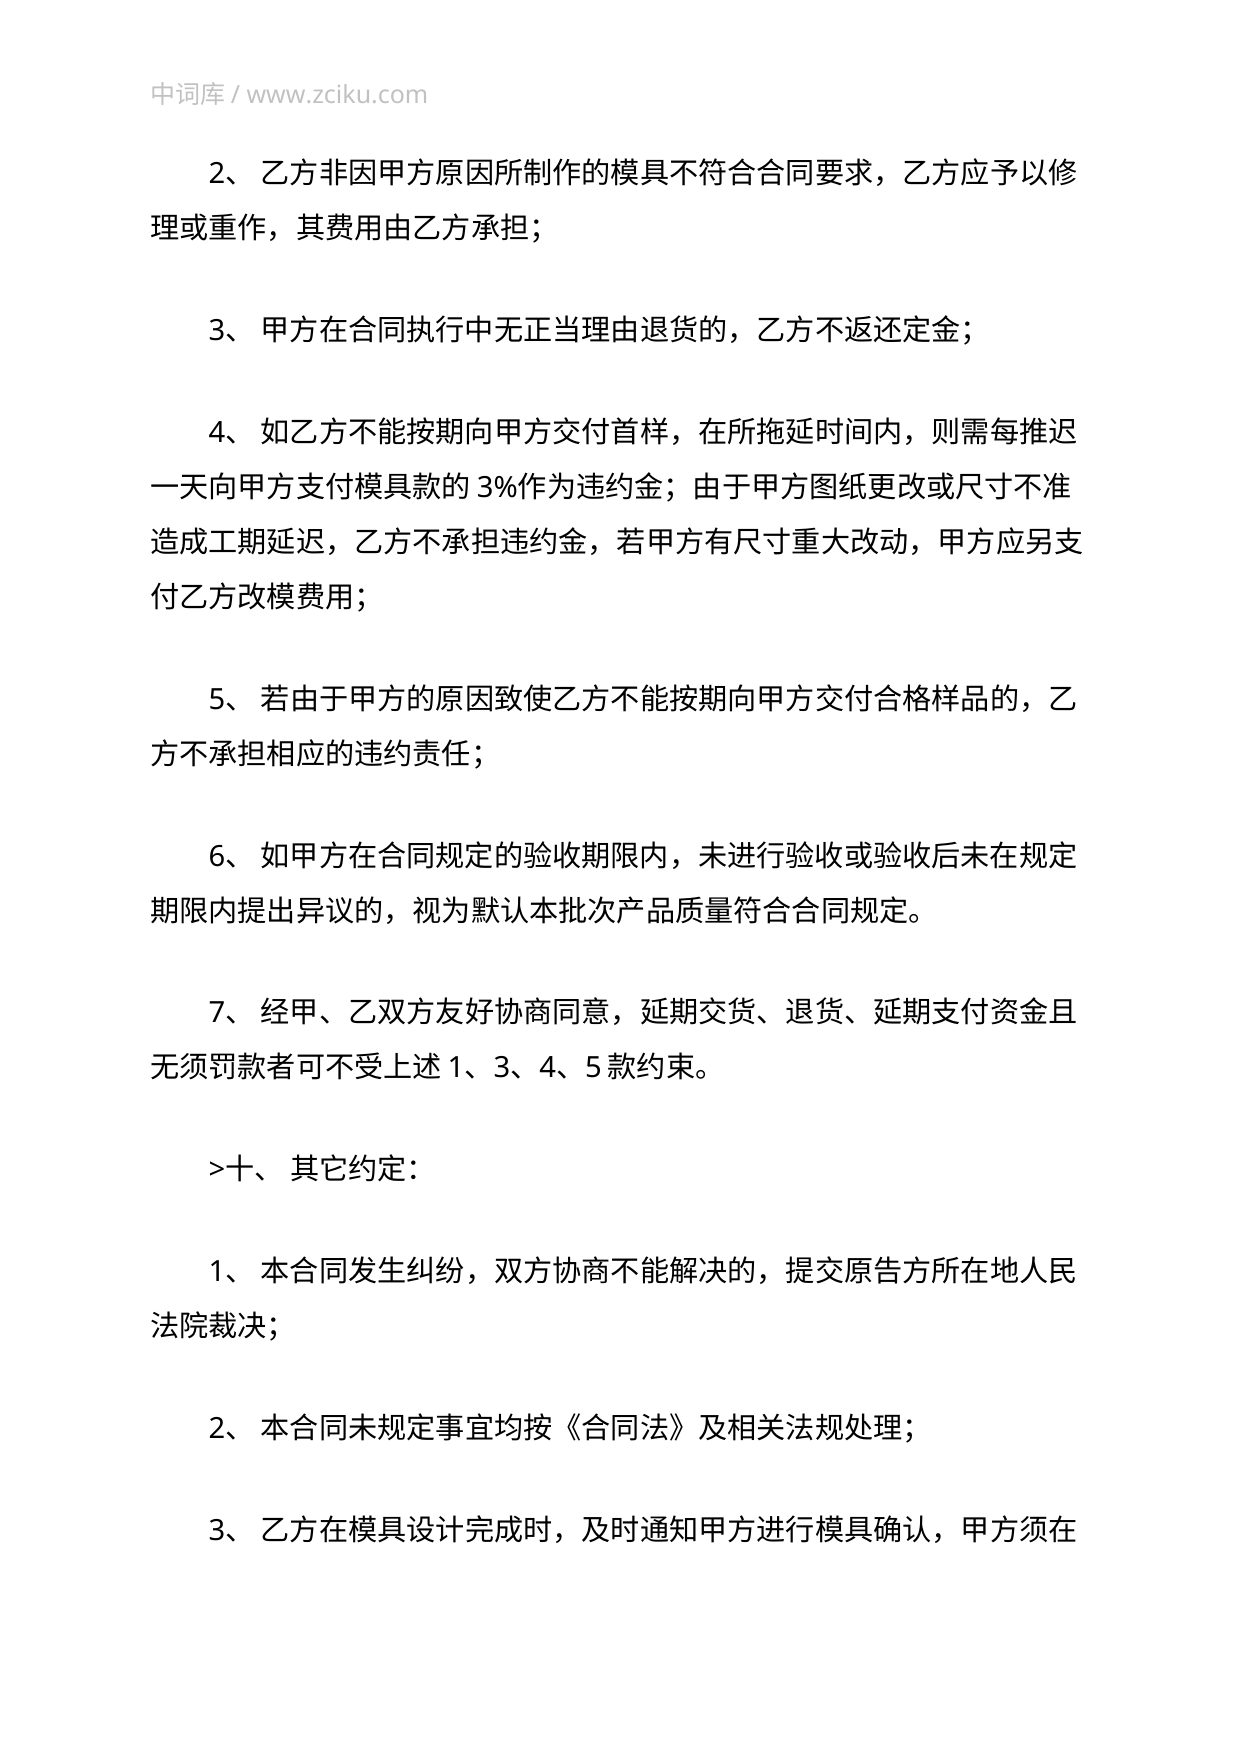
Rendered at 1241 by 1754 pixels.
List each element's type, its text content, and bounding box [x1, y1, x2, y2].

text >十、 其它约定： [150, 1146, 1090, 1188]
text 2、 本合同未规定事宜均按《合同法》及相关法规处理； [150, 1405, 1090, 1447]
text 1、 本合同发生纠纷，双方协商不能解决的，提交原告方所在地人民法院裁决； [150, 1248, 1090, 1345]
text 6、 如甲方在合同规定的验收期限内，未进行验收或验收后未在规定期限内提出异议的，视为默认本批次产品质量符合合同规定。 [150, 832, 1090, 929]
text 5、 若由于甲方的原因致使乙方不能按期向甲方交付合格样品的，乙方不承担相应的违约责任； [150, 675, 1090, 773]
text 7、 经甲、乙双方友好协商同意，延期交货、退货、延期支付资金且无须罚款者可不受上述1、3、4、5款约束。 [150, 989, 1090, 1086]
text 2、 乙方非因甲方原因所制作的模具不符合合同要求，乙方应予以修理或重作，其费用由乙方承担； [150, 150, 1090, 247]
text 3、 甲方在合同执行中无正当理由退货的，乙方不返还定金； [150, 307, 1090, 349]
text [150, 1507, 1090, 1549]
text 4、 如乙方不能按期向甲方交付首样，在所拖延时间内，则需每推迟一天向甲方支付模具款的3%作为违约金；由于甲方图纸更改或尺寸不准造成工期延迟，乙方不承担违约金，若甲方有尺寸重大改动，甲方应另支付乙方改模费用； [150, 409, 1090, 616]
